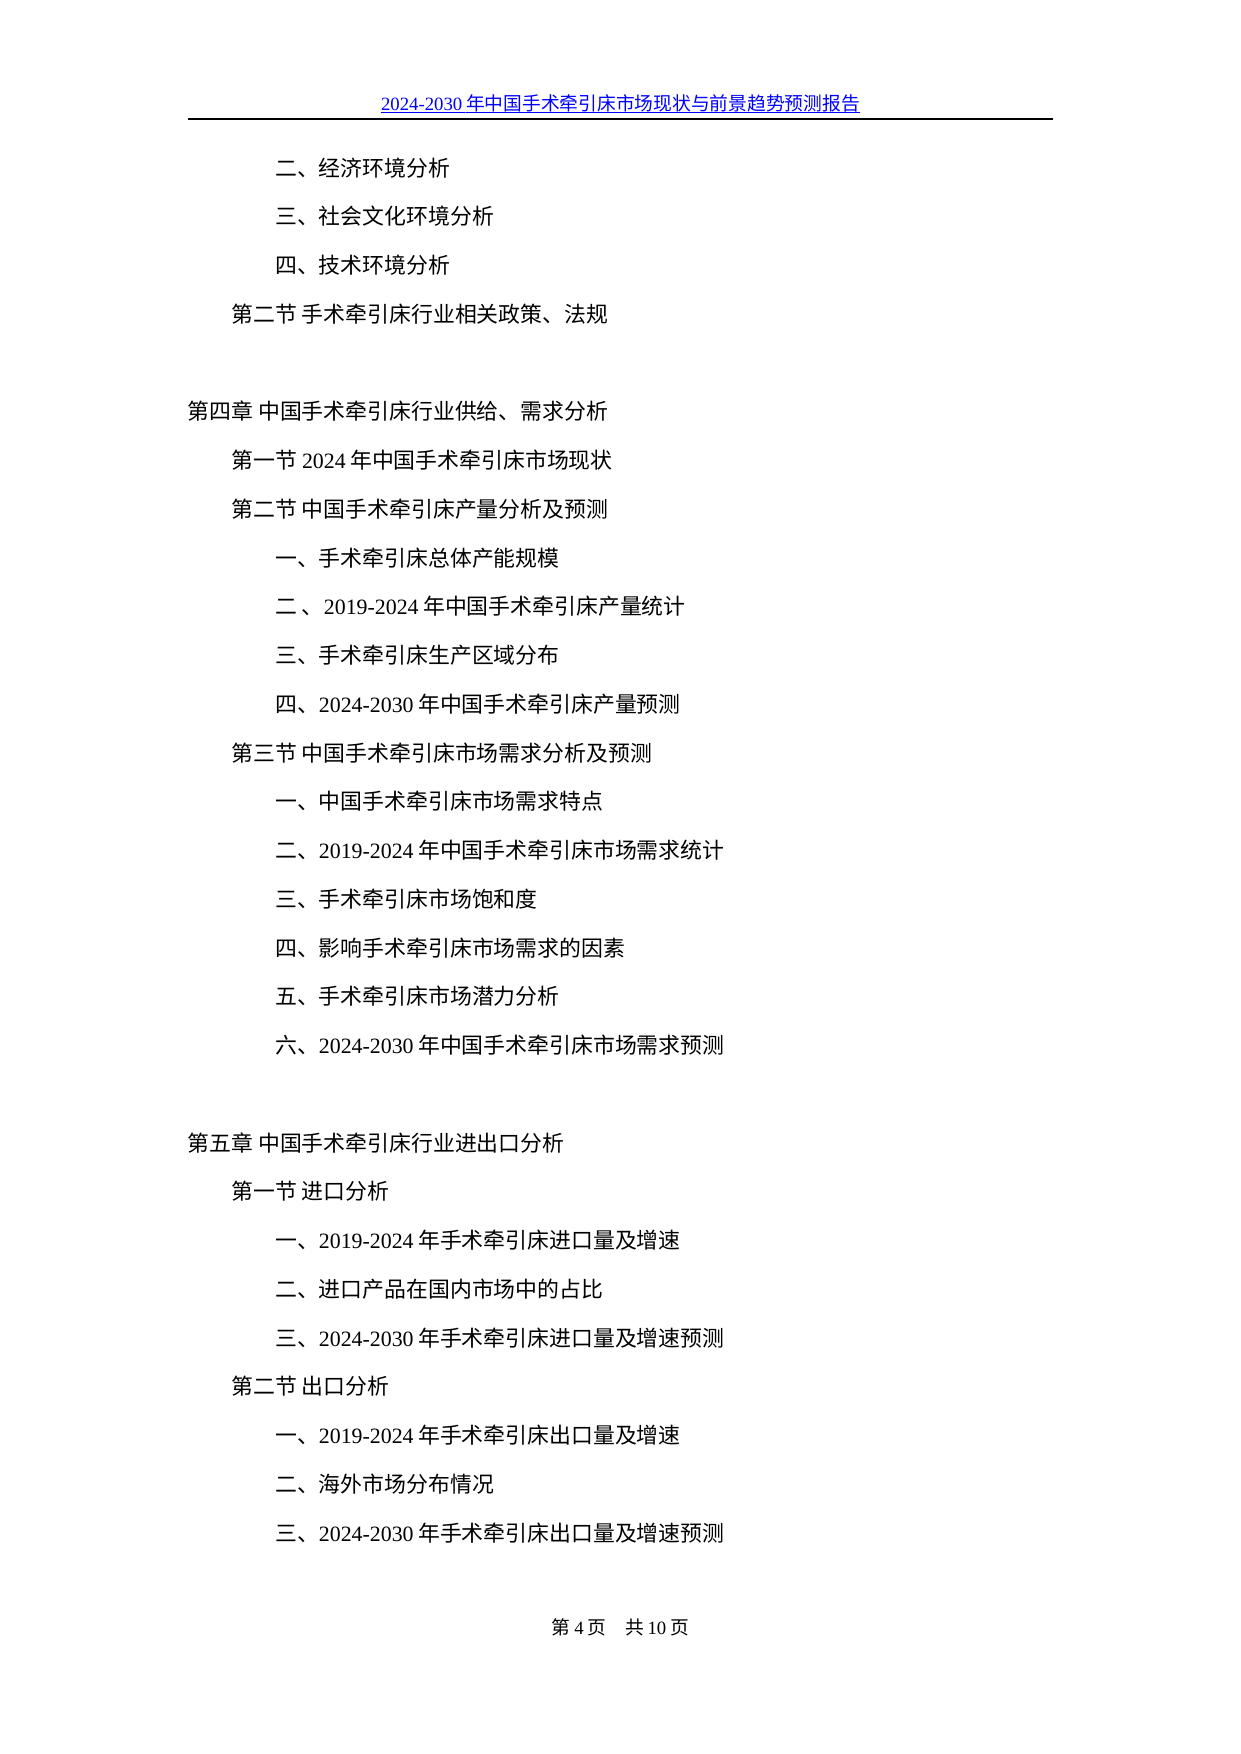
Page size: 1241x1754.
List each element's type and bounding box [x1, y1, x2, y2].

text [187, 150, 1053, 1548]
